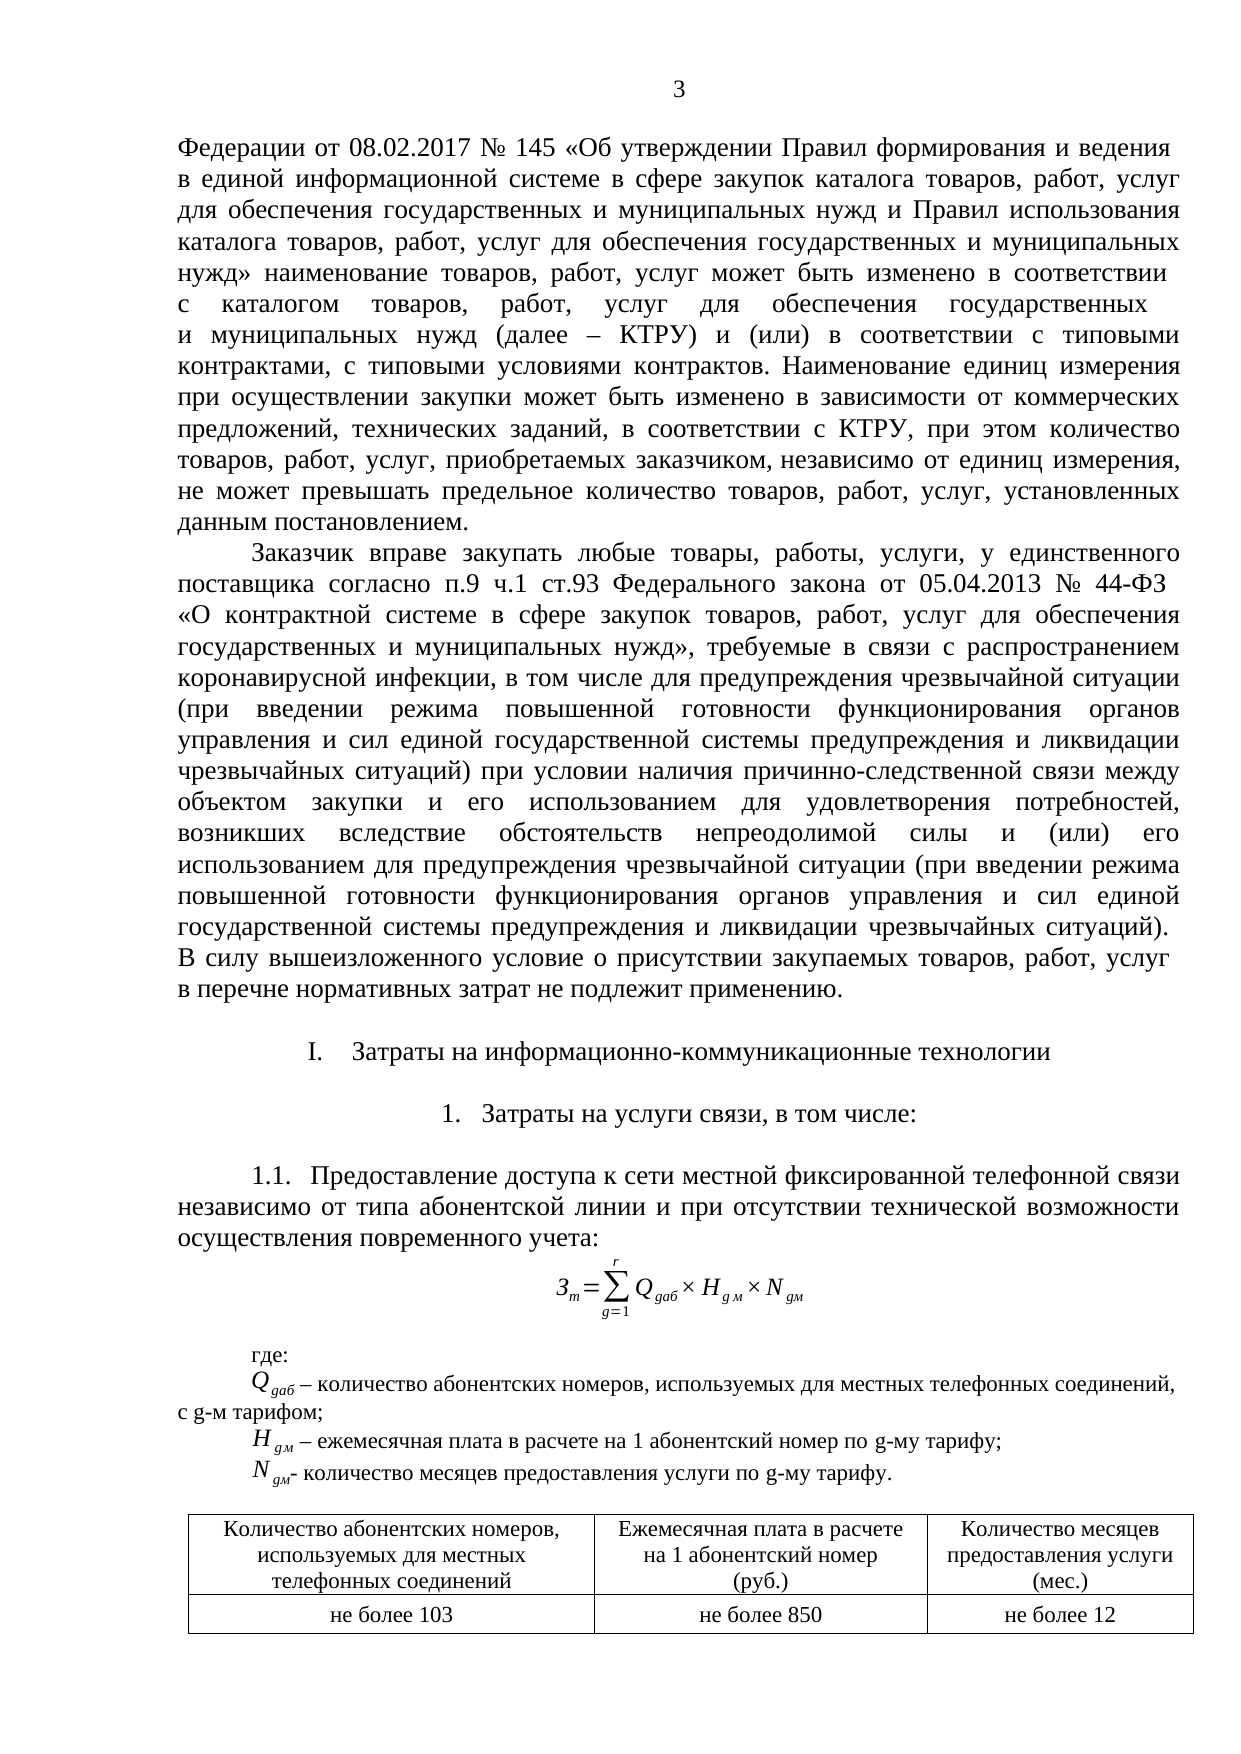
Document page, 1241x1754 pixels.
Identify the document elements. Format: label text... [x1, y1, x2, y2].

text Заказчик вправе закупать любые товары, работы, услуги, у единственного поставщика согласно п.9 ч.1 ст.93 Федерального закона от 05.04.2013 № 44-ФЗ «О контрактной системе в сфере закупок товаров, работ, услуг для обеспечения государственных и муниципальных нужд», требуемые в связи с распространением коронавирусной инфекции, в том числе для предупреждения чрезвычайной ситуации (при введении режима повышенной готовности функционирования органов управления и сил единой государственной системы предупреждения и ликвидации чрезвычайных ситуаций) при условии наличия причинно-следственной связи между объектом закупки и его использованием для удовлетворения потребностей, возникших вследствие обстоятельств непреодолимой силы и (или) его использованием для предупреждения чрезвычайной ситуации (при введении режима повышенной готовности функционирования органов управления и сил единой государственной системы предупреждения и ликвидации чрезвычайных ситуаций). В силу вышеизложенного условие о присутствии закупаемых товаров, работ, услуг в перечне нормативных затрат не подлежит применению. [177, 536, 1181, 1003]
text где: [177, 1341, 1181, 1367]
table_cell не более 103 [189, 1595, 594, 1633]
text - количество месяцев предоставления услуги по g-му тарифу. [177, 1456, 1181, 1487]
list Затраты на услуги связи, в том числе: [177, 1097, 1181, 1128]
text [177, 131, 1181, 536]
text – ежемесячная плата в расчете на 1 абонентский номер по g-му тарифу; [177, 1425, 1181, 1456]
list Предоставление доступа к сети местной фиксированной телефонной связи независимо от типа абонентской линии и при отсутствии технической возможности осуществления повременного учета: [177, 1159, 1181, 1253]
table_header Количество абонентских номеров, используемых для местных телефонных соединений [189, 1515, 594, 1594]
table_cell не более 850 [595, 1595, 927, 1633]
table_header Ежемесячная плата в расчете на 1 абонентский номер (руб.) [595, 1515, 927, 1594]
text – количество абонентских номеров, используемых для местных телефонных соединений, с g-м тарифом; [177, 1367, 1181, 1425]
table_cell не более 12 [928, 1595, 1193, 1633]
list Затраты на информационно-коммуникационные технологии [177, 1034, 1181, 1066]
table_header Количество месяцев предоставления услуги (мес.) [928, 1515, 1193, 1594]
